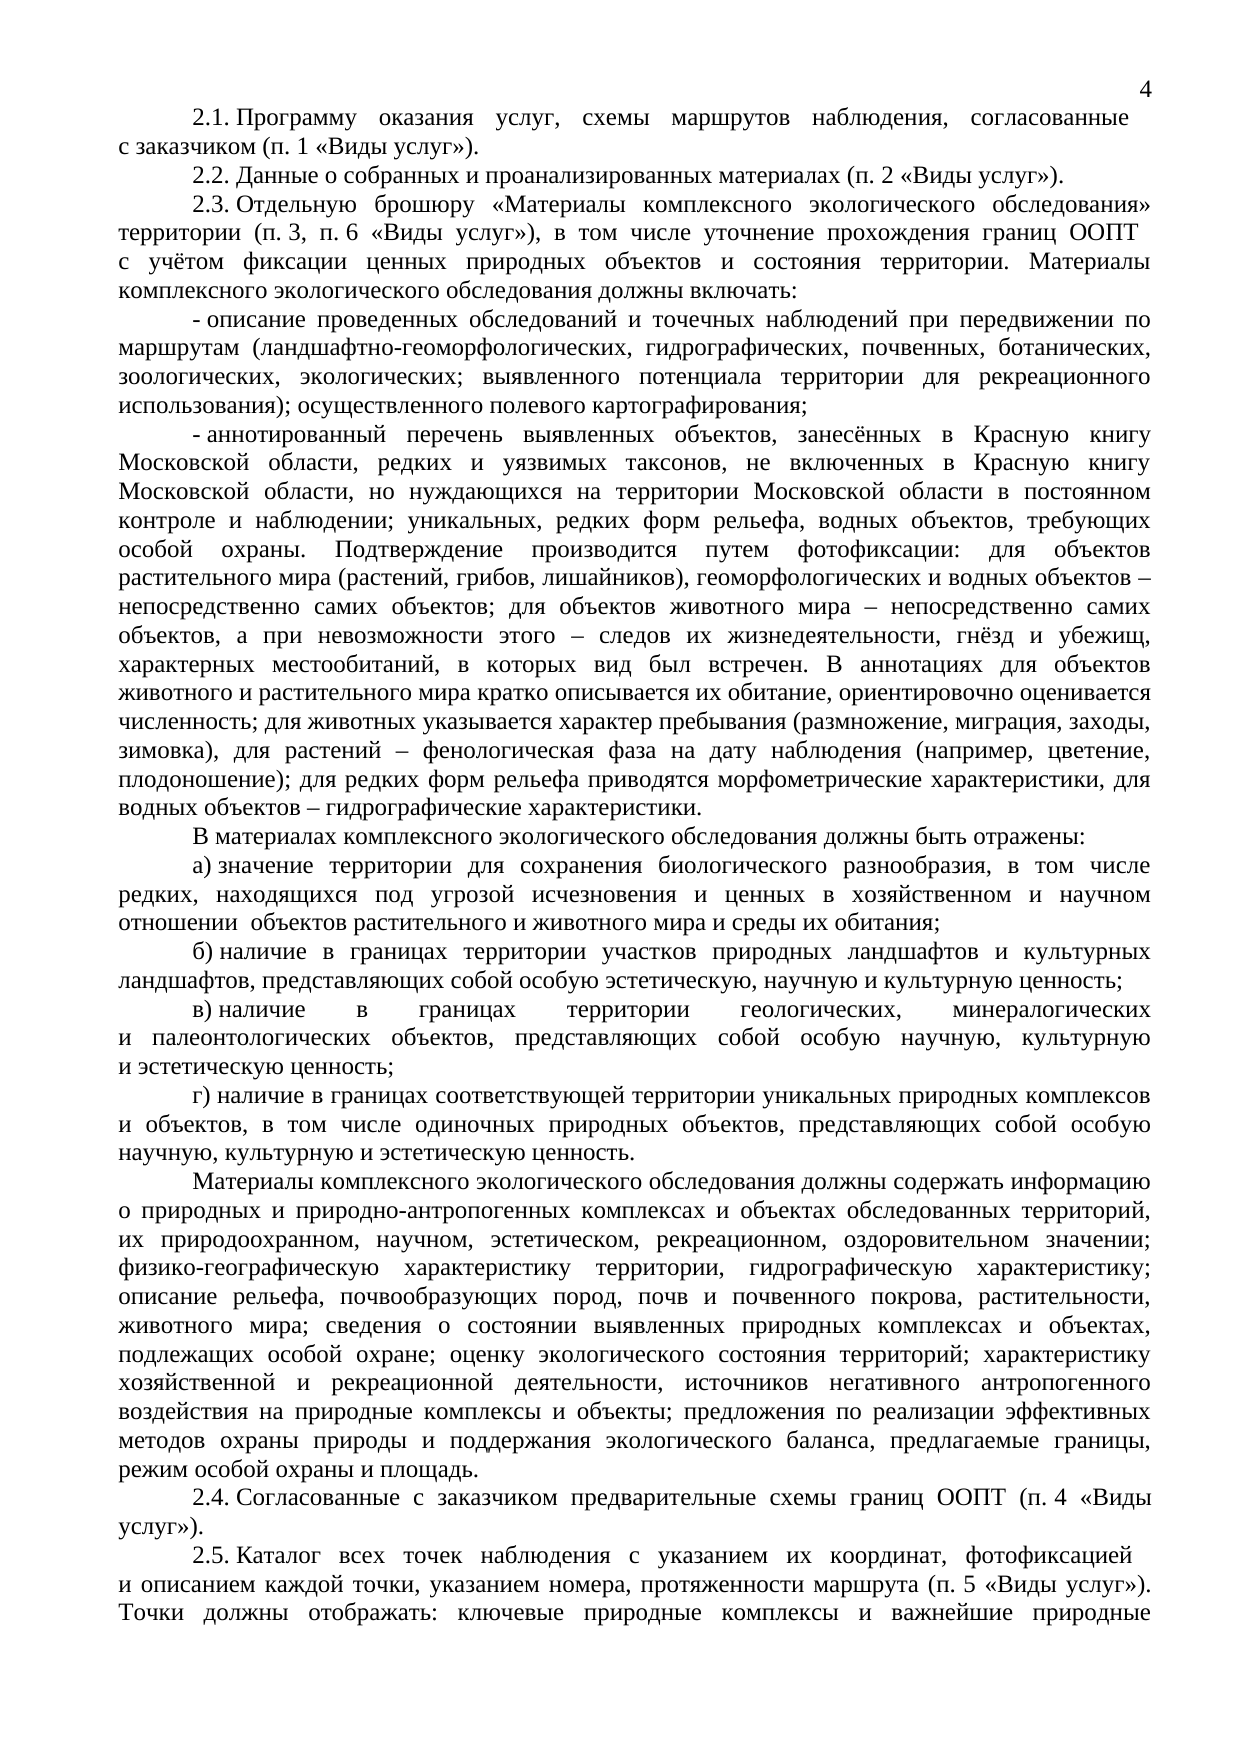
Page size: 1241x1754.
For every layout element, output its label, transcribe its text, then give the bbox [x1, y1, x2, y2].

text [118, 1540, 1152, 1626]
text Материалы комплексного экологического обследования должны содержать информацию о природных и природно-антропогенных комплексах и объектах обследованных территорий, их природоохранном, научном, эстетическом, рекреационном, оздоровительном значении; физико-географическую характеристику территории, гидрографическую характеристику; описание рельефа, почвообразующих пород, почв и почвенного покрова, растительности, животного мира; сведения о состоянии выявленных природных комплексах и объектах, подлежащих особой охране; оценку экологического состояния территорий; характеристику хозяйственной и рекреационной деятельности, источников негативного антропогенного воздействия на природные комплексы и объекты; предложения по реализации эффективных методов охраны природы и поддержания экологического баланса, предлагаемые границы, режим особой охраны и площадь. [118, 1166, 1152, 1482]
text г) наличие в границах соответствующей территории уникальных природных комплексов и объектов, в том числе одиночных природных объектов, представляющих собой особую научную, культурную и эстетическую ценность. [118, 1080, 1152, 1166]
text 2.4. Согласованные с заказчиком предварительные схемы границ ООПТ (п. 4 «Виды услуг»). [118, 1482, 1152, 1540]
text а) значение территории для сохранения биологического разнообразия, в том числе редких, находящихся под угрозой исчезновения и ценных в хозяйственном и научном отношении объектов растительного и животного мира и среды их обитания; [118, 850, 1152, 936]
text - аннотированный перечень выявленных объектов, занесённых в Красную книгу Московской области, редких и уязвимых таксонов, не включенных в Красную книгу Московской области, но нуждающихся на территории Московской области в постоянном контроле и наблюдении; уникальных, редких форм рельефа, водных объектов, требующих особой охраны. Подтверждение производится путем фотофиксации: для объектов растительного мира (растений, грибов, лишайников), геоморфологических и водных объектов – непосредственно самих объектов; для объектов животного мира – непосредственно самих объектов, а при невозможности этого – следов их жизнедеятельности, гнёзд и убежищ, характерных местообитаний, в которых вид был встречен. В аннотациях для объектов животного и растительного мира кратко описывается их обитание, ориентировочно оценивается численность; для животных указывается характер пребывания (размножение, миграция, заходы, зимовка), для растений – фенологическая фаза на дату наблюдения (например, цветение, плодоношение); для редких форм рельефа приводятся морфометрические характеристики, для водных объектов – гидрографические характеристики. [118, 419, 1152, 821]
text В материалах комплексного экологического обследования должны быть отражены: [118, 821, 1152, 850]
text в) наличие в границах территории геологических, минералогических и палеонтологических объектов, представляющих собой особую научную, культурную и эстетическую ценность; [118, 994, 1152, 1080]
text б) наличие в границах территории участков природных ландшафтов и культурных ландшафтов, представляющих собой особую эстетическую, научную и культурную ценность; [118, 936, 1152, 994]
text 2.2. Данные о собранных и проанализированных материалах (п. 2 «Виды услуг»). [118, 160, 1152, 189]
text 2.1. Программу оказания услуг, схемы маршрутов наблюдения, согласованные с заказчиком (п. 1 «Виды услуг»). [118, 102, 1152, 160]
text 2.3. Отдельную брошюру «Материалы комплексного экологического обследования» территории (п. 3, п. 6 «Виды услуг»), в том числе уточнение прохождения границ ООПТ с учётом фиксации ценных природных объектов и состояния территории. Материалы комплексного экологического обследования должны включать: [118, 189, 1152, 304]
text - описание проведенных обследований и точечных наблюдений при передвижении по маршрутам (ландшафтно-геоморфологических, гидрографических, почвенных, ботанических, зоологических, экологических; выявленного потенциала территории для рекреационного использования); осуществленного полевого картографирования; [118, 304, 1152, 419]
